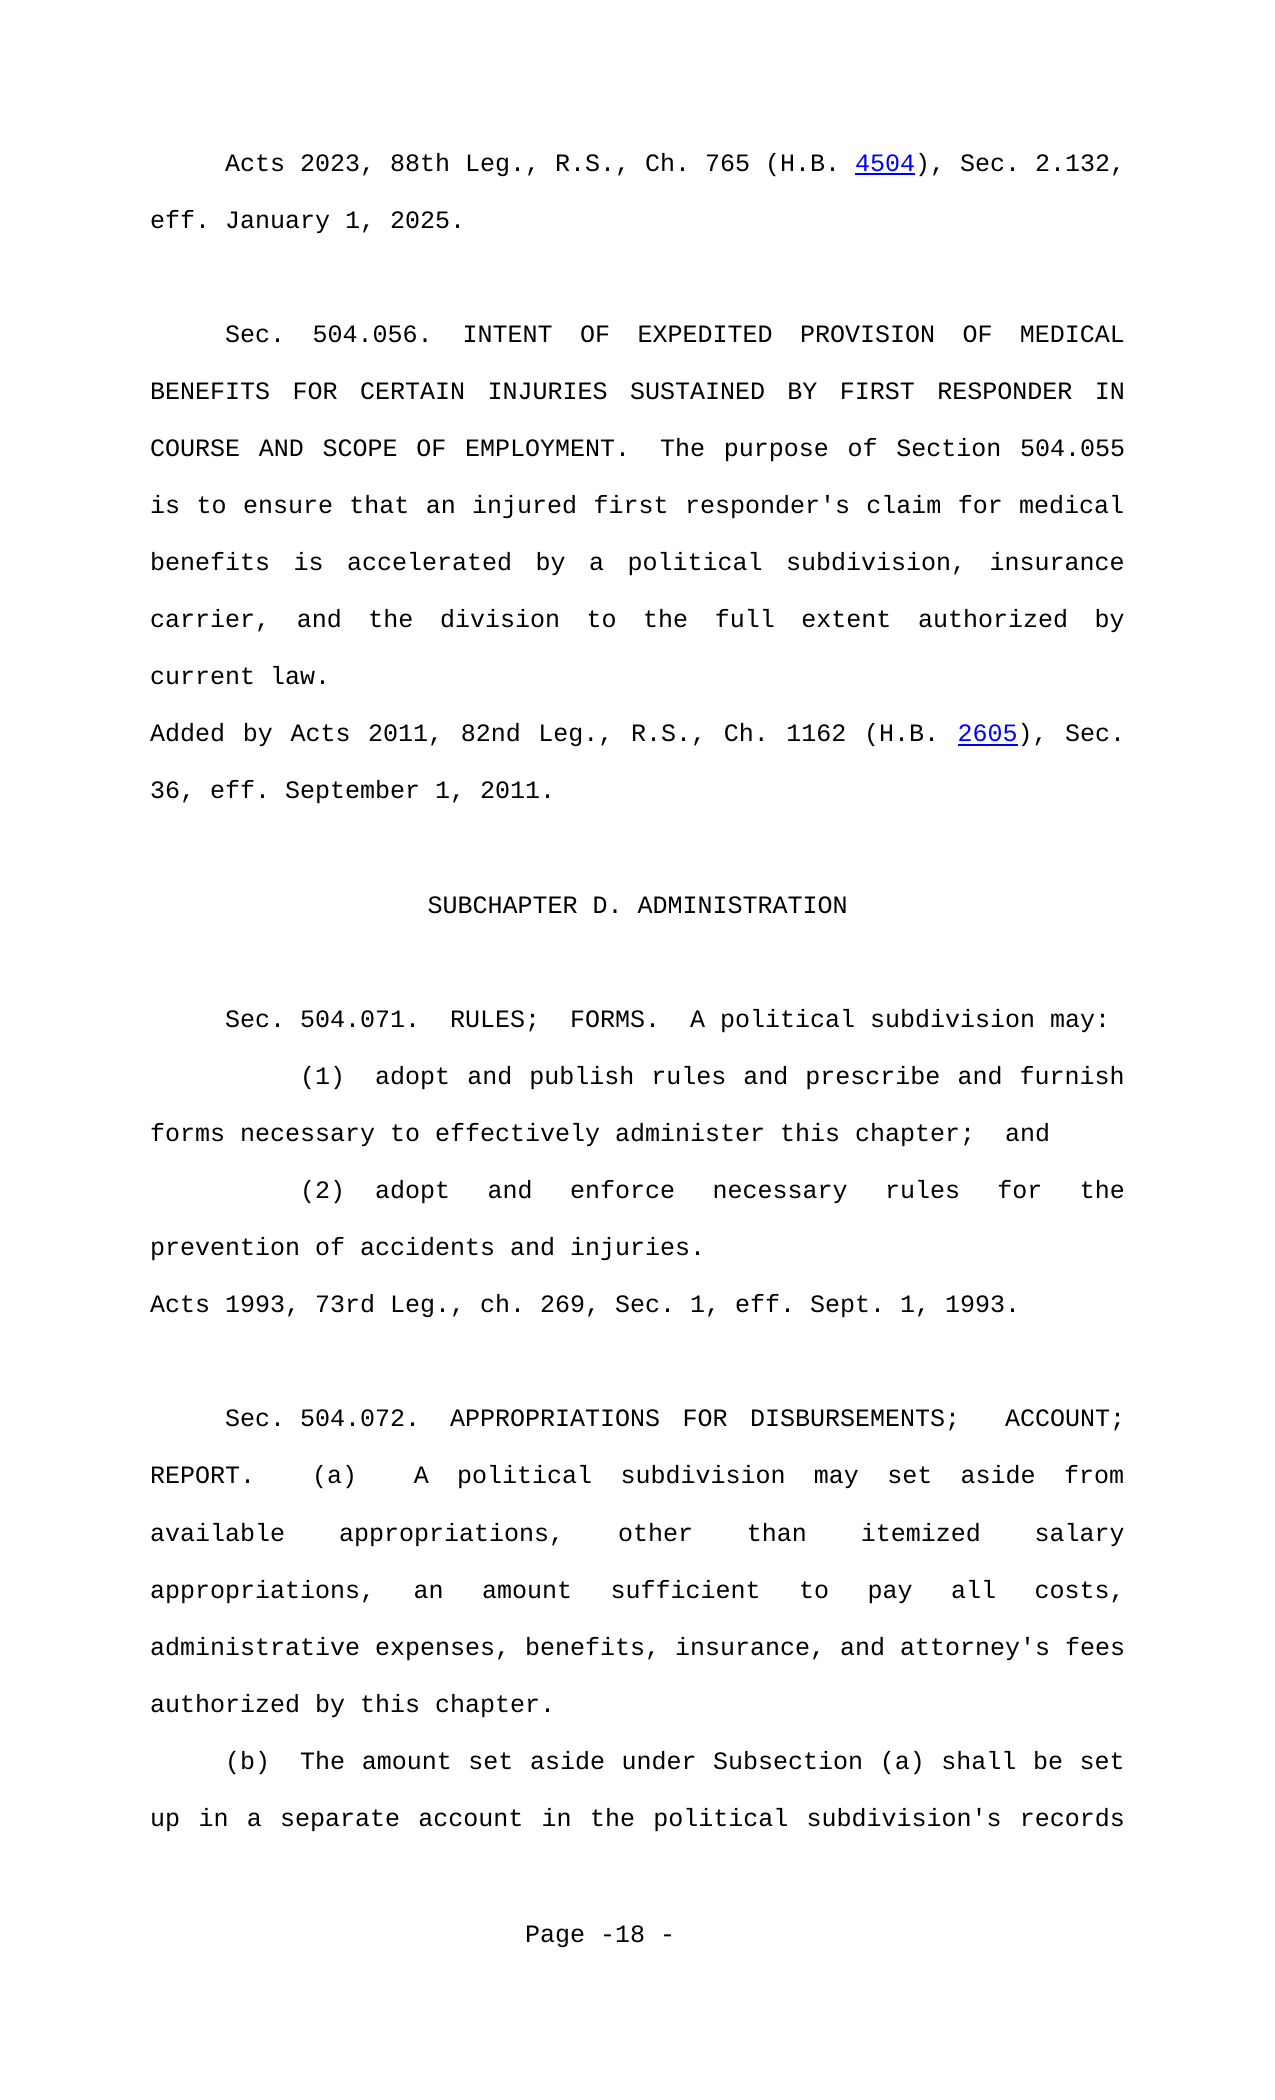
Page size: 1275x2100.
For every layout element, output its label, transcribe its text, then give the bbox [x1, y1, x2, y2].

text (1) adopt and publish rules and prescribe and furnish forms necessary to effectively administer this chapter; and [150, 1063, 1125, 1149]
text Added by Acts 2011, 82nd Leg., R.S., Ch. 1162 (H.B. 2605), Sec. 36, eff. September 1, 2011. [150, 721, 1125, 806]
text Sec. 504.071. RULES; FORMS. A political subdivision may: [150, 1006, 1125, 1035]
text SUBCHAPTER D. ADMINISTRATION [150, 892, 1125, 921]
text Sec. 504.056. INTENT OF EXPEDITED PROVISION OF MEDICAL BENEFITS FOR CERTAIN INJURIES SUSTAINED BY FIRST RESPONDER IN COURSE AND SCOPE OF EMPLOYMENT. The purpose of Section 504.055 is to ensure that an injured first responder's claim for medical benefits is accelerated by a political subdivision, insurance carrier, and the division to the full extent authorized by current law. [150, 321, 1125, 692]
text Acts 2023, 88th Leg., R.S., Ch. 765 (H.B. 4504), Sec. 2.132, eff. January 1, 2025. [150, 150, 1125, 236]
text (2) adopt and enforce necessary rules for the prevention of accidents and injuries. [150, 1177, 1125, 1263]
text Sec. 504.072. APPROPRIATIONS FOR DISBURSEMENTS; ACCOUNT; REPORT. (a) A political subdivision may set aside from available appropriations, other than itemized salary appropriations, an amount sufficient to pay all costs, administrative expenses, benefits, insurance, and attorney's fees authorized by this chapter. [150, 1406, 1125, 1720]
text Acts 1993, 73rd Leg., ch. 269, Sec. 1, eff. Sept. 1, 1993. [150, 1292, 1125, 1320]
